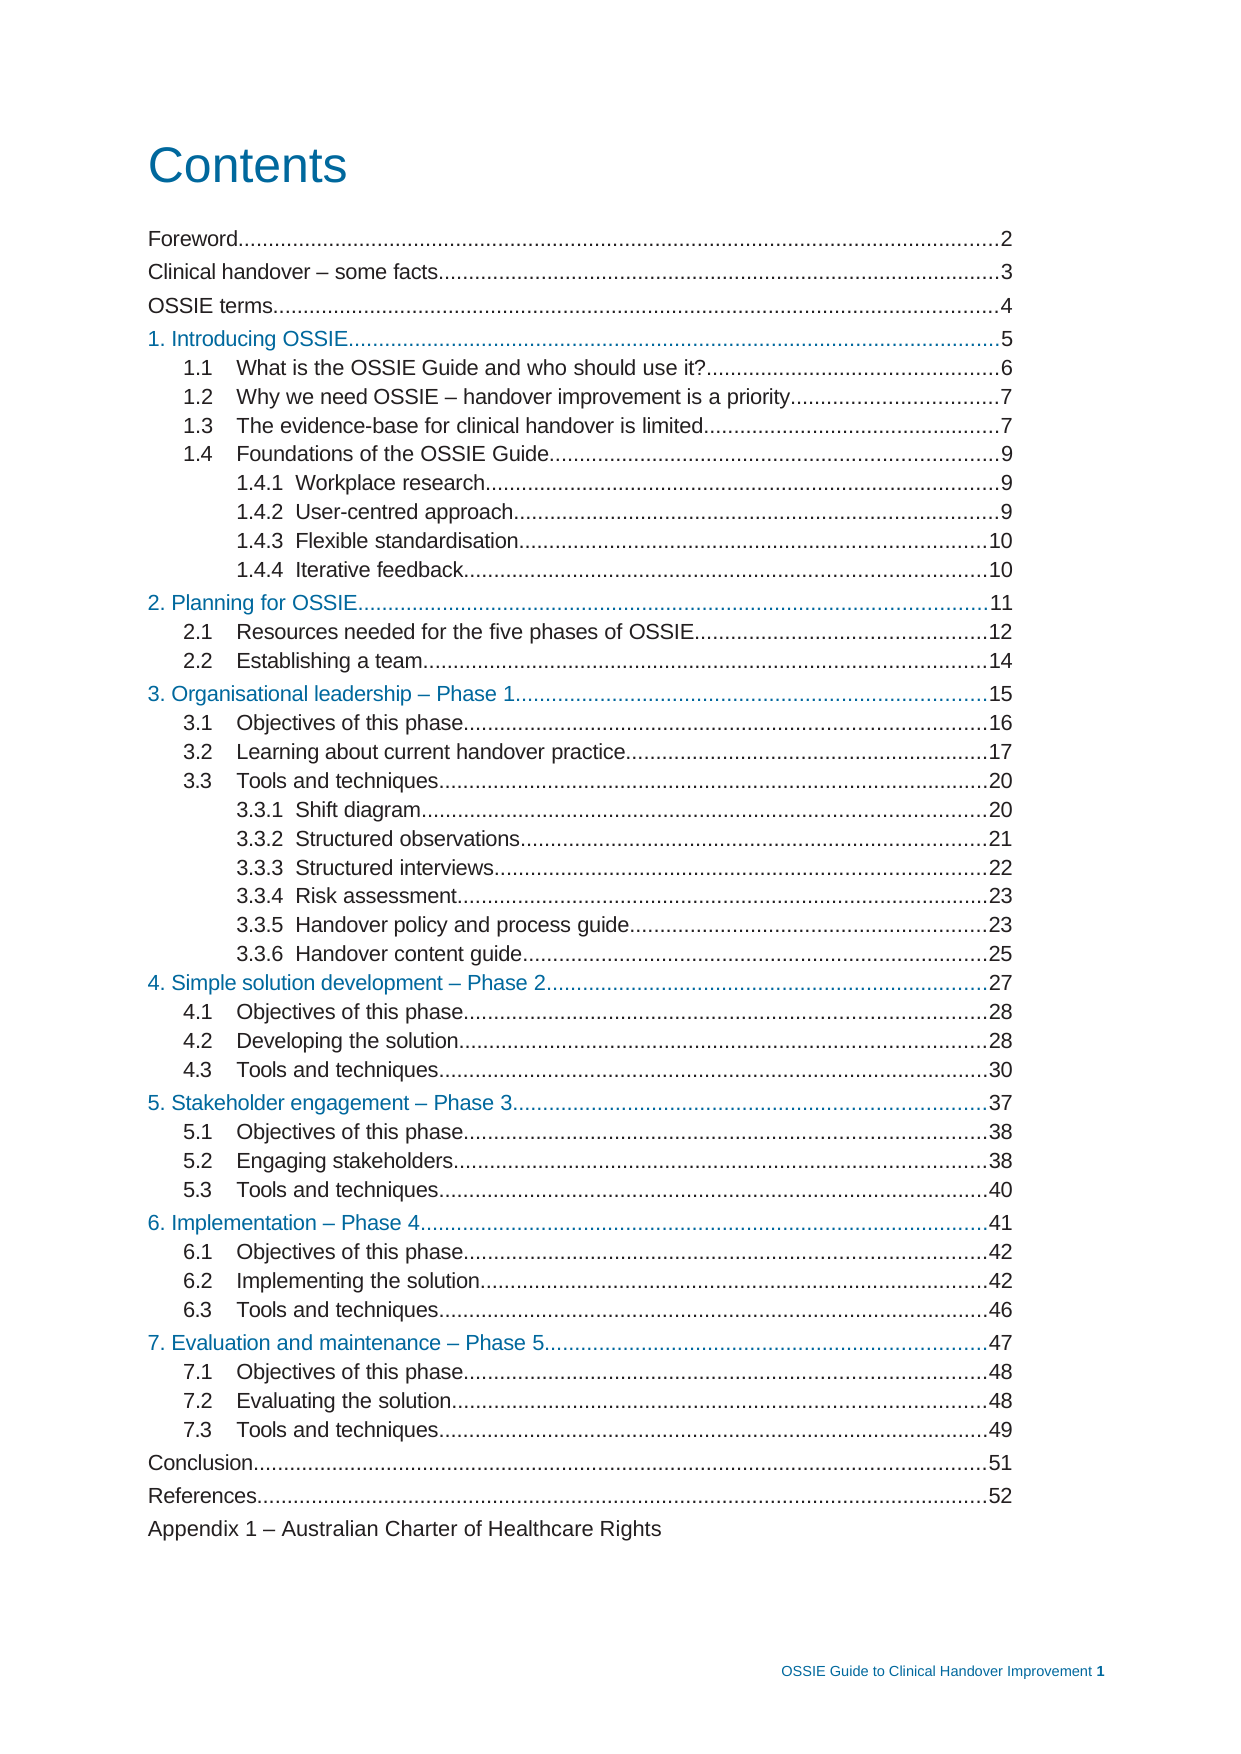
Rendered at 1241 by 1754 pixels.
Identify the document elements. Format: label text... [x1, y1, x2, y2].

text Appendix 1 – Australian Charter of Healthcare Rights [148, 1516, 1240, 1542]
picture [1024, 1668, 1028, 1679]
text OSSIE Guide to Clinical Handover Improvement 1 [781, 1663, 1240, 1679]
picture [1014, 1668, 1021, 1676]
picture [817, 1668, 824, 1674]
subtitle Contents [148, 135, 1240, 193]
